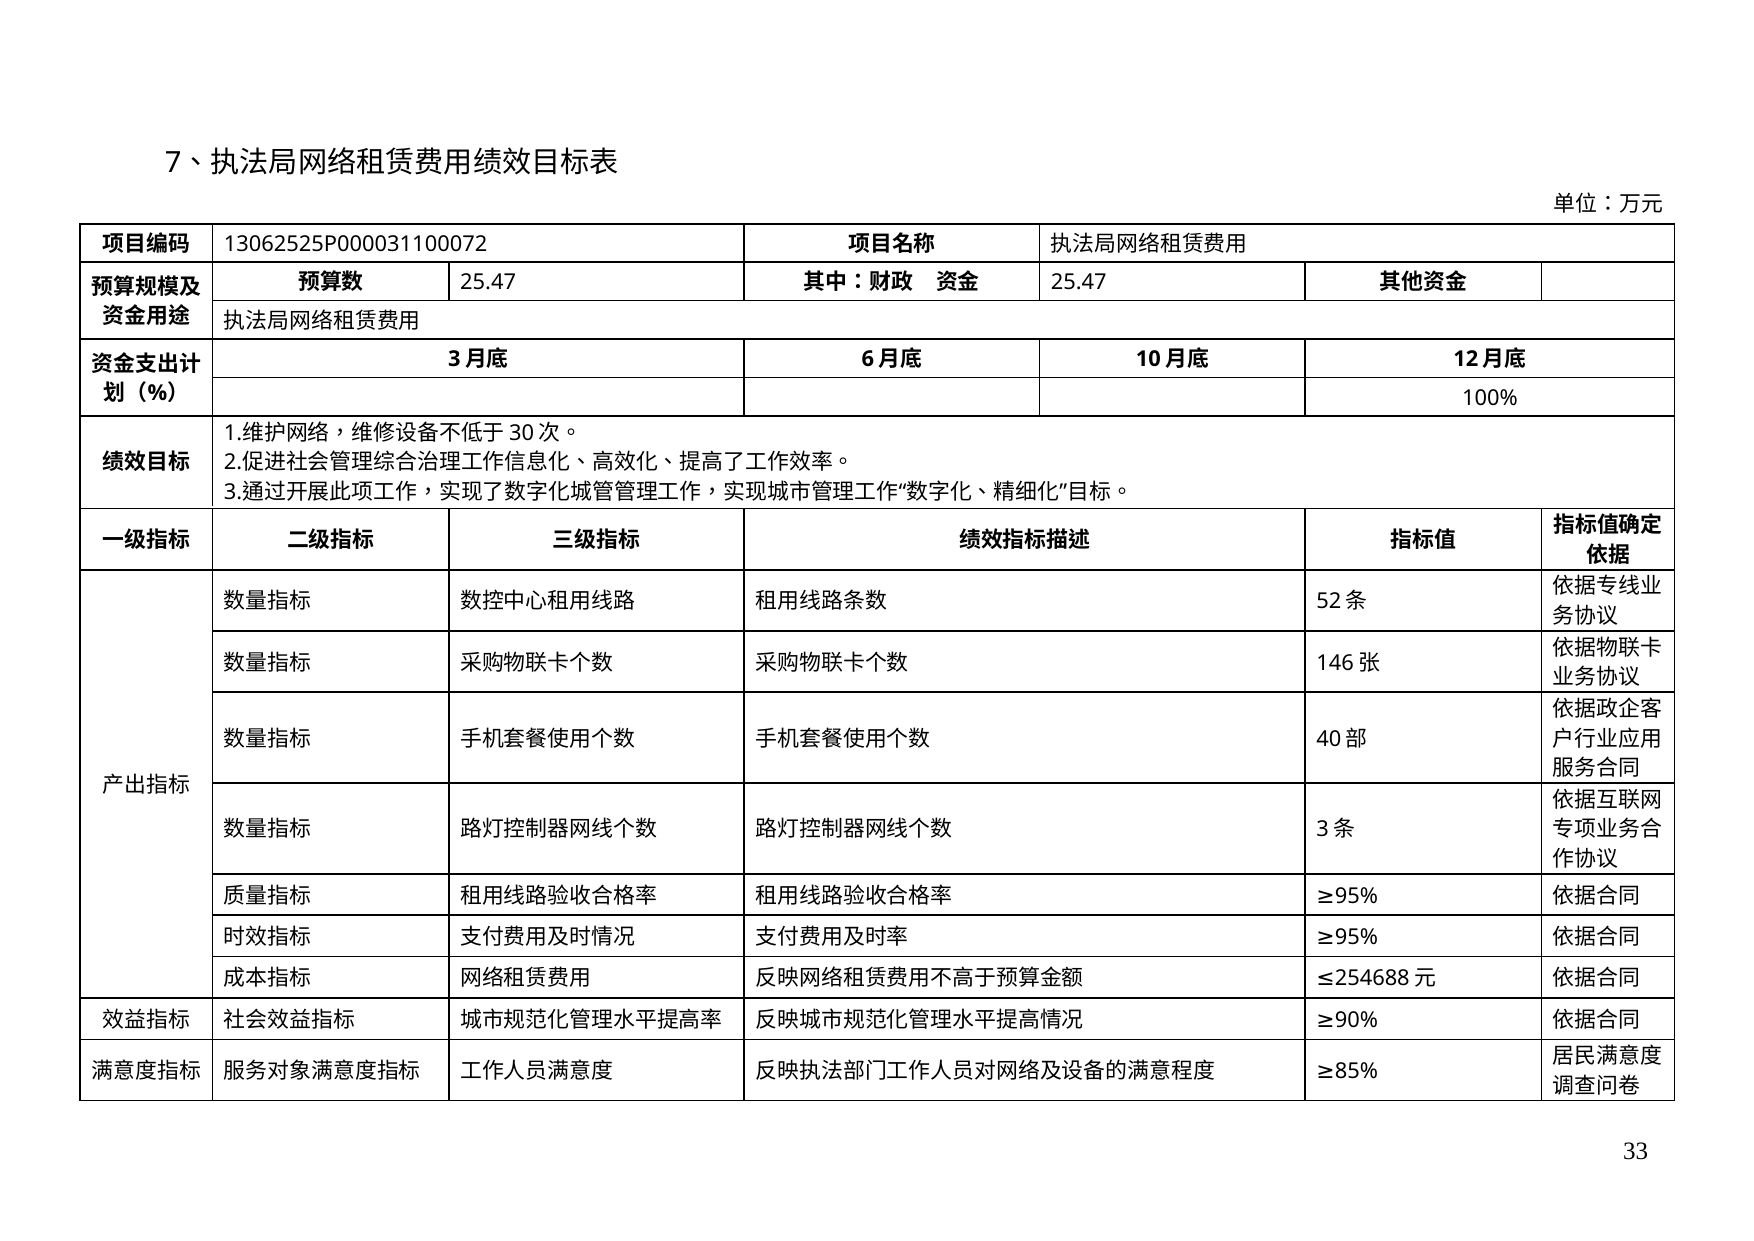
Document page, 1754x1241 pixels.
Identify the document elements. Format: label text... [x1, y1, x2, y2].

table_cell 反映网络租赁费用不高于预算金额 [745, 957, 1304, 997]
table_cell 依据政企客户行业应用服务合同 [1542, 693, 1674, 782]
table_cell 依据合同 [1542, 957, 1674, 997]
table_cell 租用线路条数 [745, 571, 1304, 630]
table_header 二级指标 [213, 509, 448, 569]
table_cell 146张 [1306, 632, 1541, 691]
table_cell ≥95% [1306, 916, 1541, 956]
table_header 一级指标 [81, 509, 212, 569]
table_cell 项目编码 [81, 225, 212, 261]
table_cell 40部 [1306, 693, 1541, 782]
table_cell 时效指标 [213, 916, 448, 956]
table_cell 支付费用及时情况 [450, 916, 743, 956]
table_cell [745, 378, 1039, 415]
table_cell 3条 [1306, 784, 1541, 873]
table_cell 数控中心租用线路 [450, 571, 743, 630]
table_cell 其中：财政 资金 [745, 263, 1039, 300]
table_cell 路灯控制器网线个数 [745, 784, 1304, 873]
table_cell 其他资金 [1306, 263, 1541, 300]
table_cell 依据互联网专项业务合作协议 [1542, 784, 1674, 873]
table_cell 预算规模及资金用途 [81, 263, 212, 338]
table_cell 租用线路验收合格率 [745, 875, 1304, 914]
table_cell 执法局网络租赁费用 [213, 301, 1674, 338]
table_cell 支付费用及时率 [745, 916, 1304, 956]
table_cell 依据专线业务协议 [1542, 571, 1674, 630]
text 7、执法局网络租赁费用绩效目标表 [106, 142, 1648, 181]
table_header 指标值 [1306, 509, 1541, 569]
table_cell 12月底 [1306, 340, 1674, 377]
table_cell 25.47 [450, 263, 743, 300]
table_cell 城市规范化管理水平提高率 [450, 999, 743, 1038]
table_cell 产出指标 [81, 571, 212, 997]
table_cell 6月底 [745, 340, 1039, 377]
table_cell 依据合同 [1542, 875, 1674, 914]
table_cell [1040, 378, 1304, 415]
table_cell 服务对象满意度指标 [213, 1040, 448, 1099]
table_cell 依据物联卡业务协议 [1542, 632, 1674, 691]
table_cell ≥90% [1306, 999, 1541, 1038]
table_cell ≤254688元 [1306, 957, 1541, 997]
table_cell [213, 378, 743, 415]
table_cell 数量指标 [213, 632, 448, 691]
table_cell 居民满意度调查问卷 [1542, 1040, 1674, 1099]
table_cell 手机套餐使用个数 [745, 693, 1304, 782]
table_cell 成本指标 [213, 957, 448, 997]
table_cell 13062525P000031100072 [213, 225, 743, 261]
table_cell 项目名称 [745, 225, 1039, 261]
table_cell 反映执法部门工作人员对网络及设备的满意程度 [745, 1040, 1304, 1099]
table_cell 满意度指标 [81, 1040, 212, 1099]
table_cell 租用线路验收合格率 [450, 875, 743, 914]
table_cell 3月底 [213, 340, 743, 377]
table_cell ≥95% [1306, 875, 1541, 914]
table_cell 网络租赁费用 [450, 957, 743, 997]
table_cell 工作人员满意度 [450, 1040, 743, 1099]
table_cell 数量指标 [213, 571, 448, 630]
table_cell 10月底 [1040, 340, 1304, 377]
table_cell 绩效目标 [81, 417, 212, 506]
table_header 指标值确定依据 [1542, 509, 1674, 569]
table_cell 采购物联卡个数 [450, 632, 743, 691]
table_cell 25.47 [1040, 263, 1304, 300]
table_cell ≥85% [1306, 1040, 1541, 1099]
table_cell 手机套餐使用个数 [450, 693, 743, 782]
table_cell [1542, 263, 1674, 300]
table_cell 数量指标 [213, 693, 448, 782]
table_cell 采购物联卡个数 [745, 632, 1304, 691]
table_cell 社会效益指标 [213, 999, 448, 1038]
table_cell 质量指标 [213, 875, 448, 914]
table_header 单位：万元 [81, 183, 1674, 223]
table_cell 路灯控制器网线个数 [450, 784, 743, 873]
table_header 三级指标 [450, 509, 743, 569]
table_cell 效益指标 [81, 999, 212, 1038]
table_cell 资金支出计划（%） [81, 340, 212, 415]
table_cell 1.维护网络，维修设备不低于30次。 2.促进社会管理综合治理工作信息化、高效化、提高了工作效率。 3.通过开展此项工作，实现了数字化城管管理工作，实现城市管理工作“数字化、精细化”目标。 [213, 417, 1674, 506]
table_cell 反映城市规范化管理水平提高情况 [745, 999, 1304, 1038]
table_cell 预算数 [213, 263, 448, 300]
table_cell 100% [1306, 378, 1674, 415]
table_cell 执法局网络租赁费用 [1040, 225, 1674, 261]
table_cell 依据合同 [1542, 999, 1674, 1038]
table_cell 依据合同 [1542, 916, 1674, 956]
table_cell 数量指标 [213, 784, 448, 873]
table_header 绩效指标描述 [745, 509, 1304, 569]
table_cell 52条 [1306, 571, 1541, 630]
